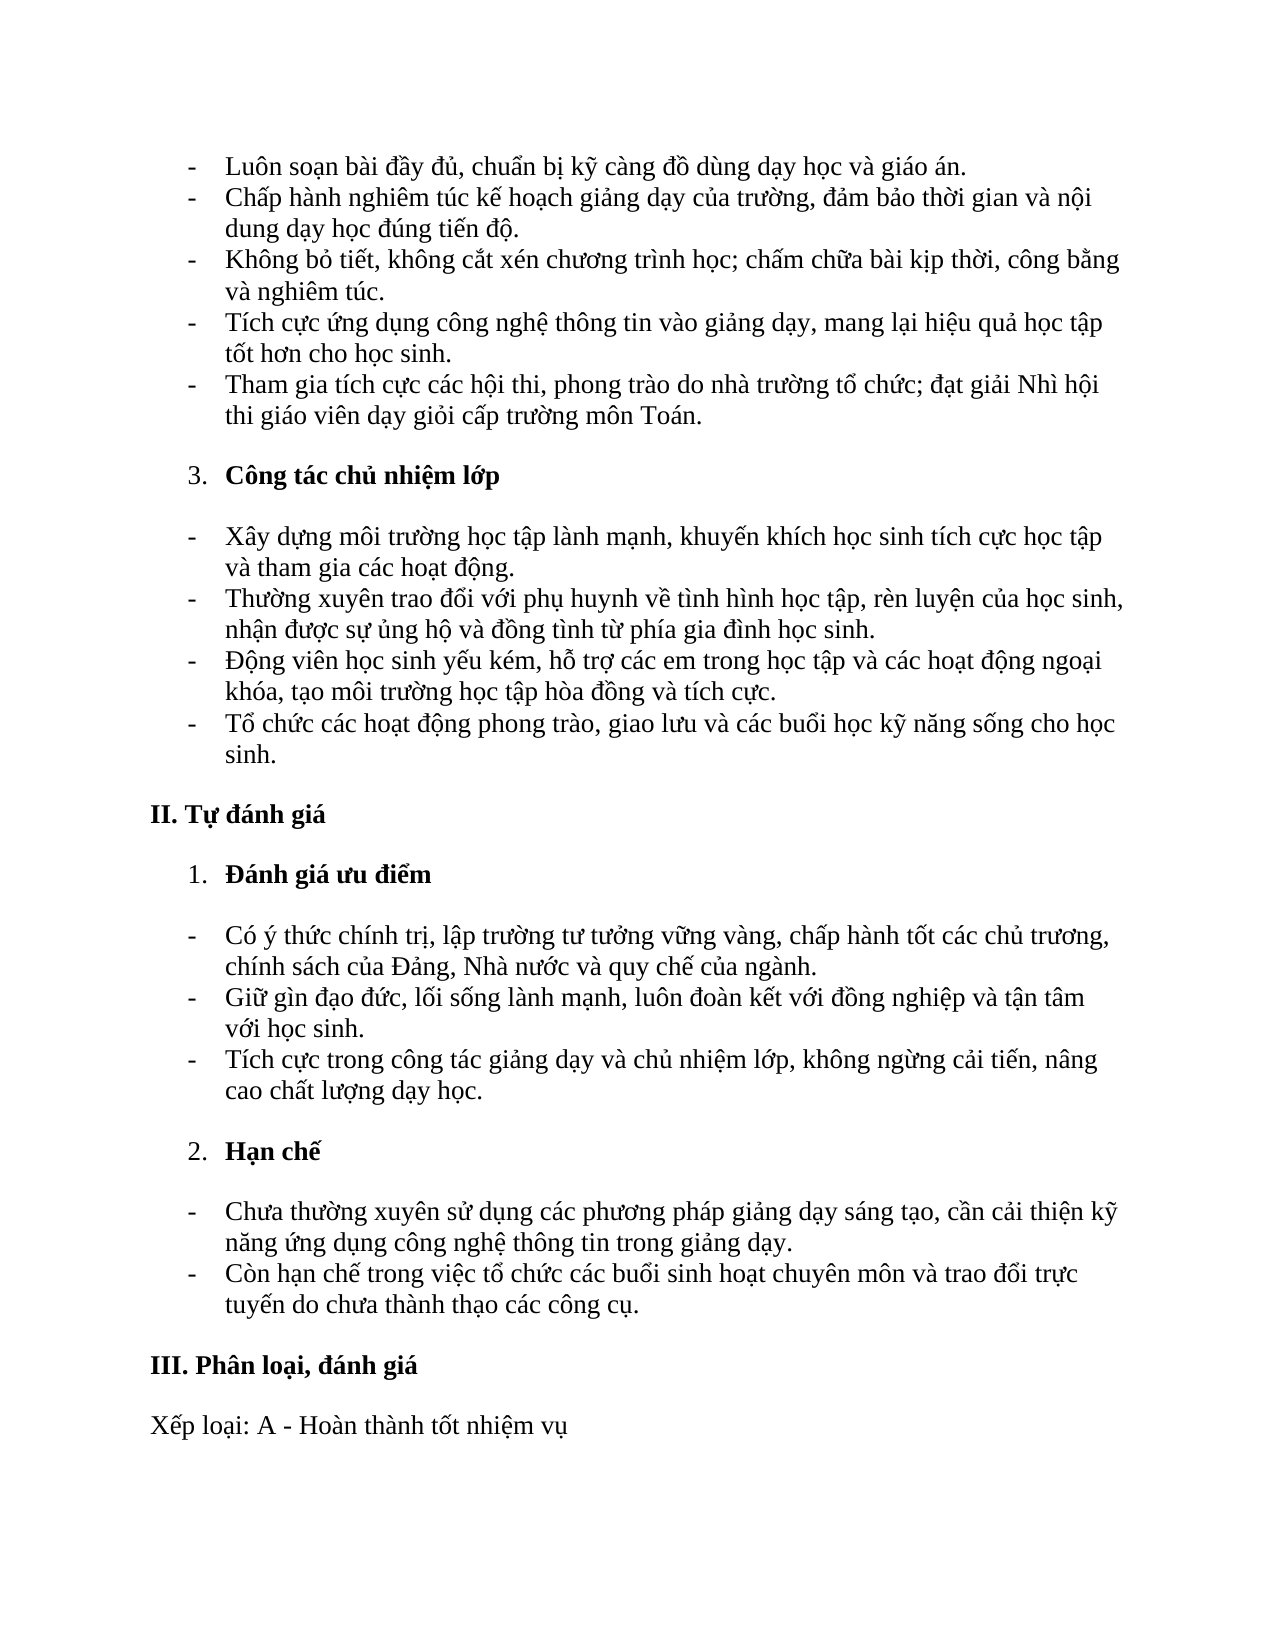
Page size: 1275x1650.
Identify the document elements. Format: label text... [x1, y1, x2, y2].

text Xếp loại: A - Hoàn thành tốt nhiệm vụ [150, 1409, 1125, 1440]
list Tổ chức các hoạt động phong trào, giao lưu và các buổi học kỹ năng sống cho học sinh. [187, 707, 1125, 769]
list Đánh giá ưu điểm [187, 858, 1125, 889]
list Còn hạn chế trong việc tổ chức các buổi sinh hoạt chuyên môn và trao đổi trực tuyến do chưa thành thạo các công cụ. [187, 1257, 1125, 1320]
list Chấp hành nghiêm túc kế hoạch giảng dạy của trường, đảm bảo thời gian và nội dung dạy học đúng tiến độ. [187, 181, 1125, 243]
list Tham gia tích cực các hội thi, phong trào do nhà trường tổ chức; đạt giải Nhì hội thi giáo viên dạy giỏi cấp trường môn Toán. [187, 368, 1125, 430]
list Tích cực ứng dụng công nghệ thông tin vào giảng dạy, mang lại hiệu quả học tập tốt hơn cho học sinh. [187, 306, 1125, 368]
list Hạn chế [187, 1135, 1125, 1166]
list Chưa thường xuyên sử dụng các phương pháp giảng dạy sáng tạo, cần cải thiện kỹ năng ứng dụng công nghệ thông tin trong giảng dạy. [187, 1195, 1125, 1257]
list Tích cực trong công tác giảng dạy và chủ nhiệm lớp, không ngừng cải tiến, nâng cao chất lượng dạy học. [187, 1043, 1125, 1106]
list Động viên học sinh yếu kém, hỗ trợ các em trong học tập và các hoạt động ngoại khóa, tạo môi trường học tập hòa đồng và tích cực. [187, 644, 1125, 707]
subtitle II. Tự đánh giá [150, 798, 1125, 829]
list Xây dựng môi trường học tập lành mạnh, khuyến khích học sinh tích cực học tập và tham gia các hoạt động. [187, 520, 1125, 582]
list Công tác chủ nhiệm lớp [187, 459, 1125, 491]
list Không bỏ tiết, không cắt xén chương trình học; chấm chữa bài kịp thời, công bằng và nghiêm túc. [187, 243, 1125, 306]
list Thường xuyên trao đổi với phụ huynh về tình hình học tập, rèn luyện của học sinh, nhận được sự ủng hộ và đồng tình từ phía gia đình học sinh. [187, 582, 1125, 644]
list Có ý thức chính trị, lập trường tư tưởng vững vàng, chấp hành tốt các chủ trương, chính sách của Đảng, Nhà nước và quy chế của ngành. [187, 919, 1125, 981]
subtitle III. Phân loại, đánh giá [150, 1349, 1125, 1380]
list Giữ gìn đạo đức, lối sống lành mạnh, luôn đoàn kết với đồng nghiệp và tận tâm với học sinh. [187, 981, 1125, 1043]
list Luôn soạn bài đầy đủ, chuẩn bị kỹ càng đồ dùng dạy học và giáo án. [187, 150, 1125, 181]
